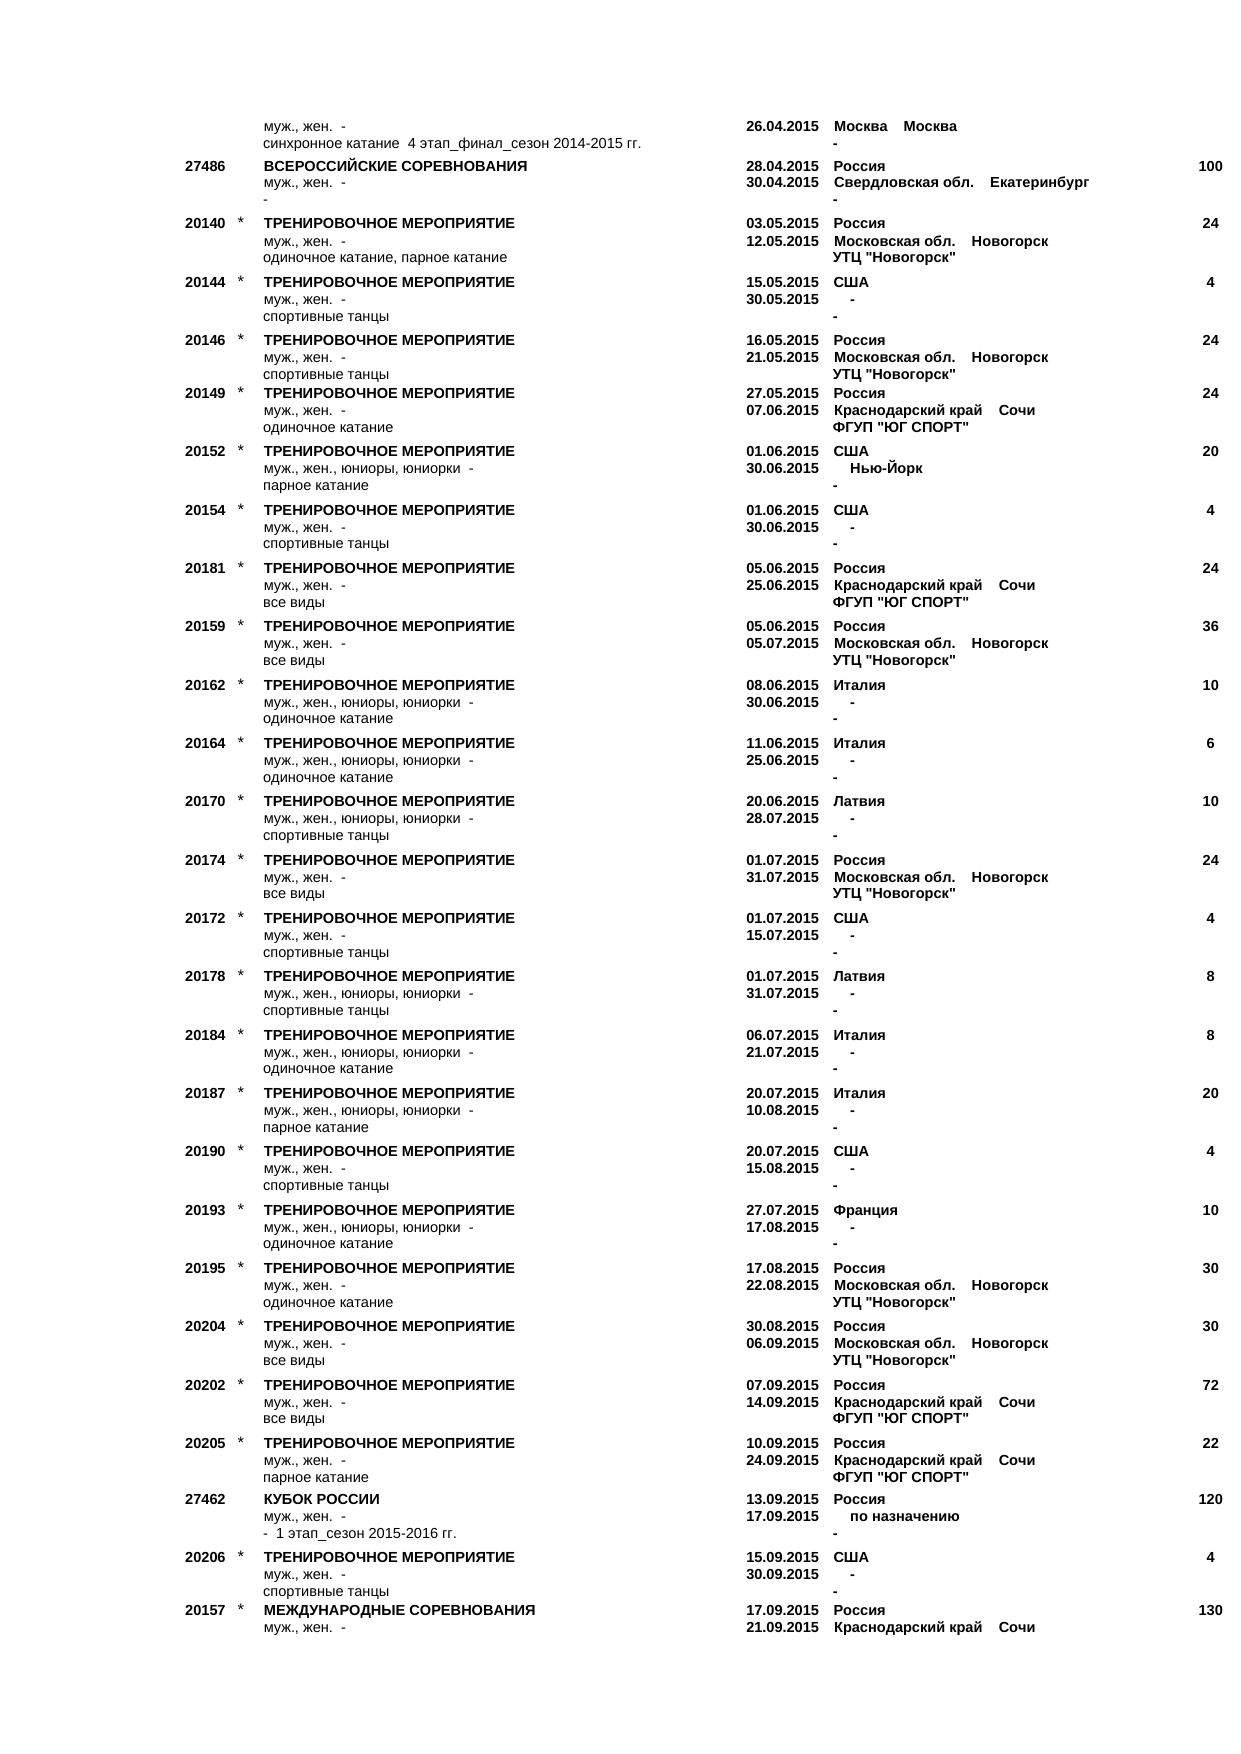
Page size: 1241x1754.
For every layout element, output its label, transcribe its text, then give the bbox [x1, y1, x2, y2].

text спортивные танцы - [177, 307, 1152, 324]
text муж., жен., юниоры, юниорки - 21.07.2015 - [177, 1043, 1152, 1060]
text одиночное катание УТЦ "Новогорск" [177, 1293, 1152, 1310]
text спортивные танцы - [177, 827, 1152, 844]
text все виды ФГУП "ЮГ СПОРТ" [177, 593, 1152, 610]
text 20184 * ТРЕНИРОВОЧНОЕ МЕРОПРИЯТИЕ 06.07.2015 Италия 8 [177, 1024, 1152, 1043]
text муж., жен. - 15.07.2015 - [177, 927, 1152, 943]
text муж., жен. - 26.04.2015 Москва Москва [177, 118, 1152, 135]
text 20187 * ТРЕНИРОВОЧНОЕ МЕРОПРИЯТИЕ 20.07.2015 Италия 20 [177, 1083, 1152, 1102]
text одиночное катание ФГУП "ЮГ СПОРТ" [177, 418, 1152, 435]
text муж., жен. - 05.07.2015 Московская обл. Новогорск [177, 635, 1152, 652]
text муж., жен., юниоры, юниорки - 10.08.2015 - [177, 1102, 1152, 1118]
text все виды УТЦ "Новогорск" [177, 652, 1152, 669]
text муж., жен. - 24.09.2015 Краснодарский край Сочи [177, 1452, 1152, 1468]
text 20146 * ТРЕНИРОВОЧНОЕ МЕРОПРИЯТИЕ 16.05.2015 Россия 24 [177, 330, 1152, 349]
text парное катание ФГУП "ЮГ СПОРТ" [177, 1468, 1152, 1485]
text муж., жен., юниоры, юниорки - 31.07.2015 - [177, 985, 1152, 1002]
text муж., жен. - 25.06.2015 Краснодарский край Сочи [177, 577, 1152, 593]
text муж., жен., юниоры, юниорки - 17.08.2015 - [177, 1218, 1152, 1235]
text - 1 этап_сезон 2015-2016 гг. - [177, 1524, 1152, 1541]
text одиночное катание - [177, 1235, 1152, 1252]
text муж., жен. - 07.06.2015 Краснодарский край Сочи [177, 402, 1152, 418]
text 20157 * МЕЖДУНАРОДНЫЕ СОРЕВНОВАНИЯ 17.09.2015 Россия 130 [177, 1599, 1152, 1619]
text муж., жен., юниоры, юниорки - 30.06.2015 Нью-Йорк [177, 460, 1152, 477]
text 20154 * ТРЕНИРОВОЧНОЕ МЕРОПРИЯТИЕ 01.06.2015 США 4 [177, 499, 1152, 518]
text все виды ФГУП "ЮГ СПОРТ" [177, 1410, 1152, 1427]
text муж., жен. - 21.09.2015 Краснодарский край Сочи [177, 1619, 1152, 1636]
text муж., жен., юниоры, юниорки - 25.06.2015 - [177, 752, 1152, 768]
text спортивные танцы - [177, 1177, 1152, 1194]
text 20162 * ТРЕНИРОВОЧНОЕ МЕРОПРИЯТИЕ 08.06.2015 Италия 10 [177, 674, 1152, 693]
text 20159 * ТРЕНИРОВОЧНОЕ МЕРОПРИЯТИЕ 05.06.2015 Россия 36 [177, 616, 1152, 635]
text все виды УТЦ "Новогорск" [177, 885, 1152, 902]
text 20193 * ТРЕНИРОВОЧНОЕ МЕРОПРИЯТИЕ 27.07.2015 Франция 10 [177, 1199, 1152, 1218]
text муж., жен. - 31.07.2015 Московская обл. Новогорск [177, 868, 1152, 885]
text одиночное катание - [177, 1060, 1152, 1077]
text муж., жен. - 14.09.2015 Краснодарский край Сочи [177, 1393, 1152, 1410]
text 20202 * ТРЕНИРОВОЧНОЕ МЕРОПРИЯТИЕ 07.09.2015 Россия 72 [177, 1374, 1152, 1393]
text 20140 * ТРЕНИРОВОЧНОЕ МЕРОПРИЯТИЕ 03.05.2015 Россия 24 [177, 213, 1152, 232]
text муж., жен. - 15.08.2015 - [177, 1160, 1152, 1177]
text 27486 ВСЕРОССИЙСКИЕ СОРЕВНОВАНИЯ 28.04.2015 Россия 100 [177, 157, 1152, 174]
text спортивные танцы - [177, 1583, 1152, 1599]
text 20195 * ТРЕНИРОВОЧНОЕ МЕРОПРИЯТИЕ 17.08.2015 Россия 30 [177, 1258, 1152, 1277]
text одиночное катание, парное катание УТЦ "Новогорск" [177, 249, 1152, 266]
text синхронное катание 4 этап_финал_сезон 2014-2015 гг. - [177, 135, 1152, 152]
text 20174 * ТРЕНИРОВОЧНОЕ МЕРОПРИЯТИЕ 01.07.2015 Россия 24 [177, 849, 1152, 868]
text спортивные танцы - [177, 943, 1152, 960]
text спортивные танцы - [177, 535, 1152, 552]
text 20152 * ТРЕНИРОВОЧНОЕ МЕРОПРИЯТИЕ 01.06.2015 США 20 [177, 441, 1152, 460]
text 20164 * ТРЕНИРОВОЧНОЕ МЕРОПРИЯТИЕ 11.06.2015 Италия 6 [177, 733, 1152, 752]
text спортивные танцы - [177, 1002, 1152, 1019]
text муж., жен. - 30.05.2015 - [177, 291, 1152, 307]
text спортивные танцы УТЦ "Новогорск" [177, 366, 1152, 383]
text 20181 * ТРЕНИРОВОЧНОЕ МЕРОПРИЯТИЕ 05.06.2015 Россия 24 [177, 558, 1152, 577]
text парное катание - [177, 477, 1152, 494]
text одиночное катание - [177, 710, 1152, 727]
text 20170 * ТРЕНИРОВОЧНОЕ МЕРОПРИЯТИЕ 20.06.2015 Латвия 10 [177, 791, 1152, 810]
text 20204 * ТРЕНИРОВОЧНОЕ МЕРОПРИЯТИЕ 30.08.2015 Россия 30 [177, 1316, 1152, 1335]
text муж., жен. - 17.09.2015 по назначению [177, 1508, 1152, 1524]
text муж., жен. - 06.09.2015 Московская обл. Новогорск [177, 1335, 1152, 1352]
text парное катание - [177, 1118, 1152, 1135]
text 20178 * ТРЕНИРОВОЧНОЕ МЕРОПРИЯТИЕ 01.07.2015 Латвия 8 [177, 966, 1152, 985]
text одиночное катание - [177, 768, 1152, 785]
text муж., жен. - 30.04.2015 Свердловская обл. Екатеринбург [177, 174, 1152, 191]
text муж., жен. - 21.05.2015 Московская обл. Новогорск [177, 349, 1152, 366]
text - - [177, 191, 1152, 208]
text 20206 * ТРЕНИРОВОЧНОЕ МЕРОПРИЯТИЕ 15.09.2015 США 4 [177, 1547, 1152, 1566]
text 20144 * ТРЕНИРОВОЧНОЕ МЕРОПРИЯТИЕ 15.05.2015 США 4 [177, 272, 1152, 291]
text 27462 КУБОК РОССИИ 13.09.2015 Россия 120 [177, 1491, 1152, 1508]
text муж., жен., юниоры, юниорки - 30.06.2015 - [177, 693, 1152, 710]
text 20205 * ТРЕНИРОВОЧНОЕ МЕРОПРИЯТИЕ 10.09.2015 Россия 22 [177, 1433, 1152, 1452]
text муж., жен. - 30.06.2015 - [177, 518, 1152, 535]
text 20190 * ТРЕНИРОВОЧНОЕ МЕРОПРИЯТИЕ 20.07.2015 США 4 [177, 1141, 1152, 1160]
text 20149 * ТРЕНИРОВОЧНОЕ МЕРОПРИЯТИЕ 27.05.2015 Россия 24 [177, 383, 1152, 402]
text муж., жен. - 30.09.2015 - [177, 1566, 1152, 1583]
text 20172 * ТРЕНИРОВОЧНОЕ МЕРОПРИЯТИЕ 01.07.2015 США 4 [177, 908, 1152, 927]
text все виды УТЦ "Новогорск" [177, 1352, 1152, 1369]
text муж., жен., юниоры, юниорки - 28.07.2015 - [177, 810, 1152, 827]
text муж., жен. - 22.08.2015 Московская обл. Новогорск [177, 1277, 1152, 1293]
text муж., жен. - 12.05.2015 Московская обл. Новогорск [177, 232, 1152, 249]
